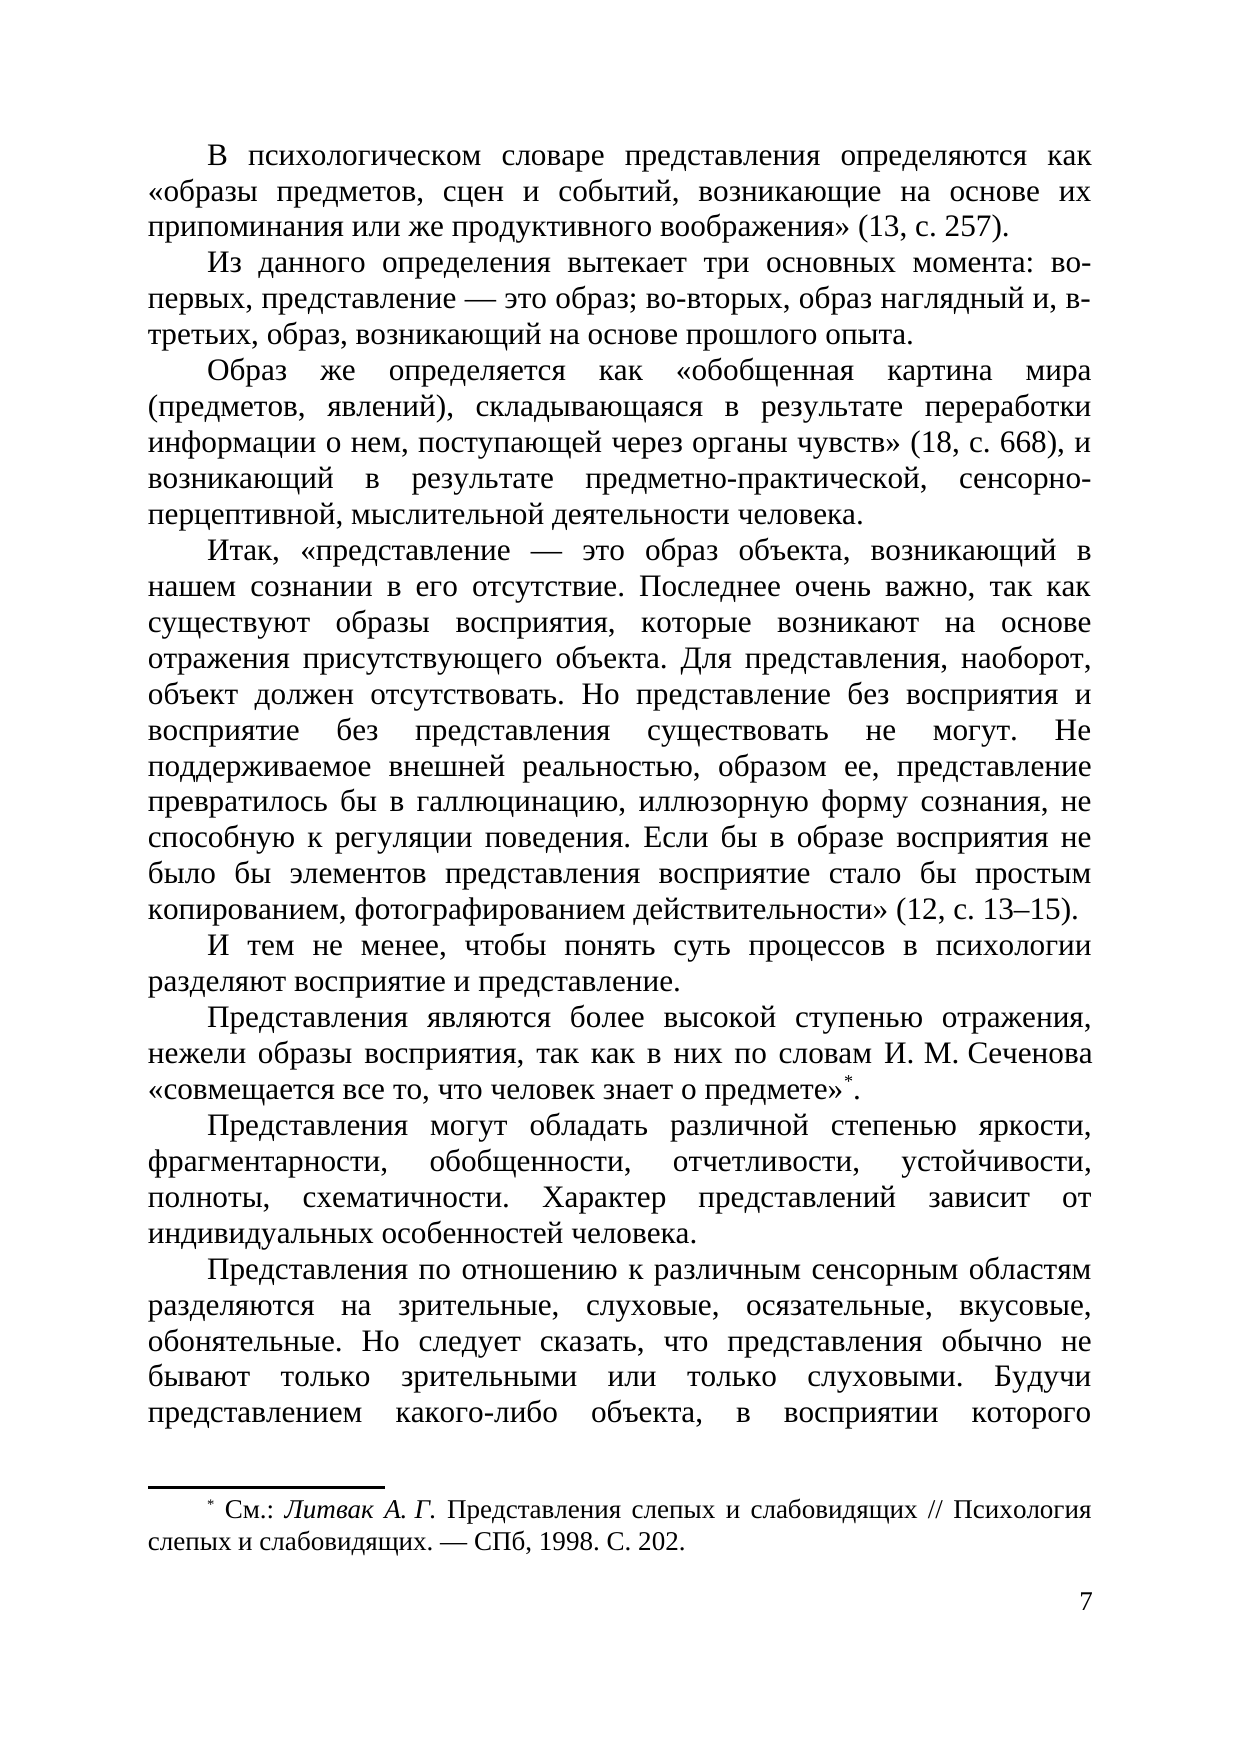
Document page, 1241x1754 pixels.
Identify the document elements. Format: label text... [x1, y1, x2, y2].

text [148, 1250, 1092, 1429]
text Образ же определяется как «обобщенная картина мира (предметов, явлений), складывающаяся в результате переработки информации о нем, поступающей через органы чувств» (18, с. 668), и возникающий в результате предметно-практической, сенсорно-перцептивной, мыслительной деятельности человека. [148, 351, 1092, 531]
text Из данного определения вытекает три основных момента: во-первых, представление — это образ; во-вторых, образ наглядный и, в-третьих, образ, возникающий на основе прошлого опыта. [148, 244, 1092, 351]
text Представления могут обладать различной степенью яркости, фрагментарности, обобщенности, отчетливости, устойчивости, полноты, схематичности. Характер представлений зависит от индивидуальных особенностей человека. [148, 1106, 1092, 1250]
text Представления являются более высокой ступенью отражения, нежели образы восприятия, так как в них по словам И. М. Сеченова «совмещается все то, что человек знает о предмете»*. [148, 998, 1092, 1106]
text И тем не менее, чтобы понять суть процессов в психологии разделяют восприятие и представление. [148, 926, 1092, 998]
text В психологическом словаре представления определяются как «образы предметов, сцен и событий, возникающие на основе их припоминания или же продуктивного воображения» (13, с. 257). [148, 136, 1092, 244]
text Итак, «представление — это образ объекта, возникающий в нашем сознании в его отсутствие. Последнее очень важно, так как существуют образы восприятия, которые возникают на основе отражения присутствующего объекта. Для представления, наоборот, объект должен отсутствовать. Но представление без восприятия и восприятие без представления существовать не могут. Не поддерживаемое внешней реальностью, образом ее, представление превратилось бы в галлюцинацию, иллюзорную форму сознания, не способную к регуляции поведения. Если бы в образе восприятия не было бы элементов представления восприятие стало бы простым копированием, фотографированием действительности» (12, с. 13–15). [148, 531, 1092, 926]
